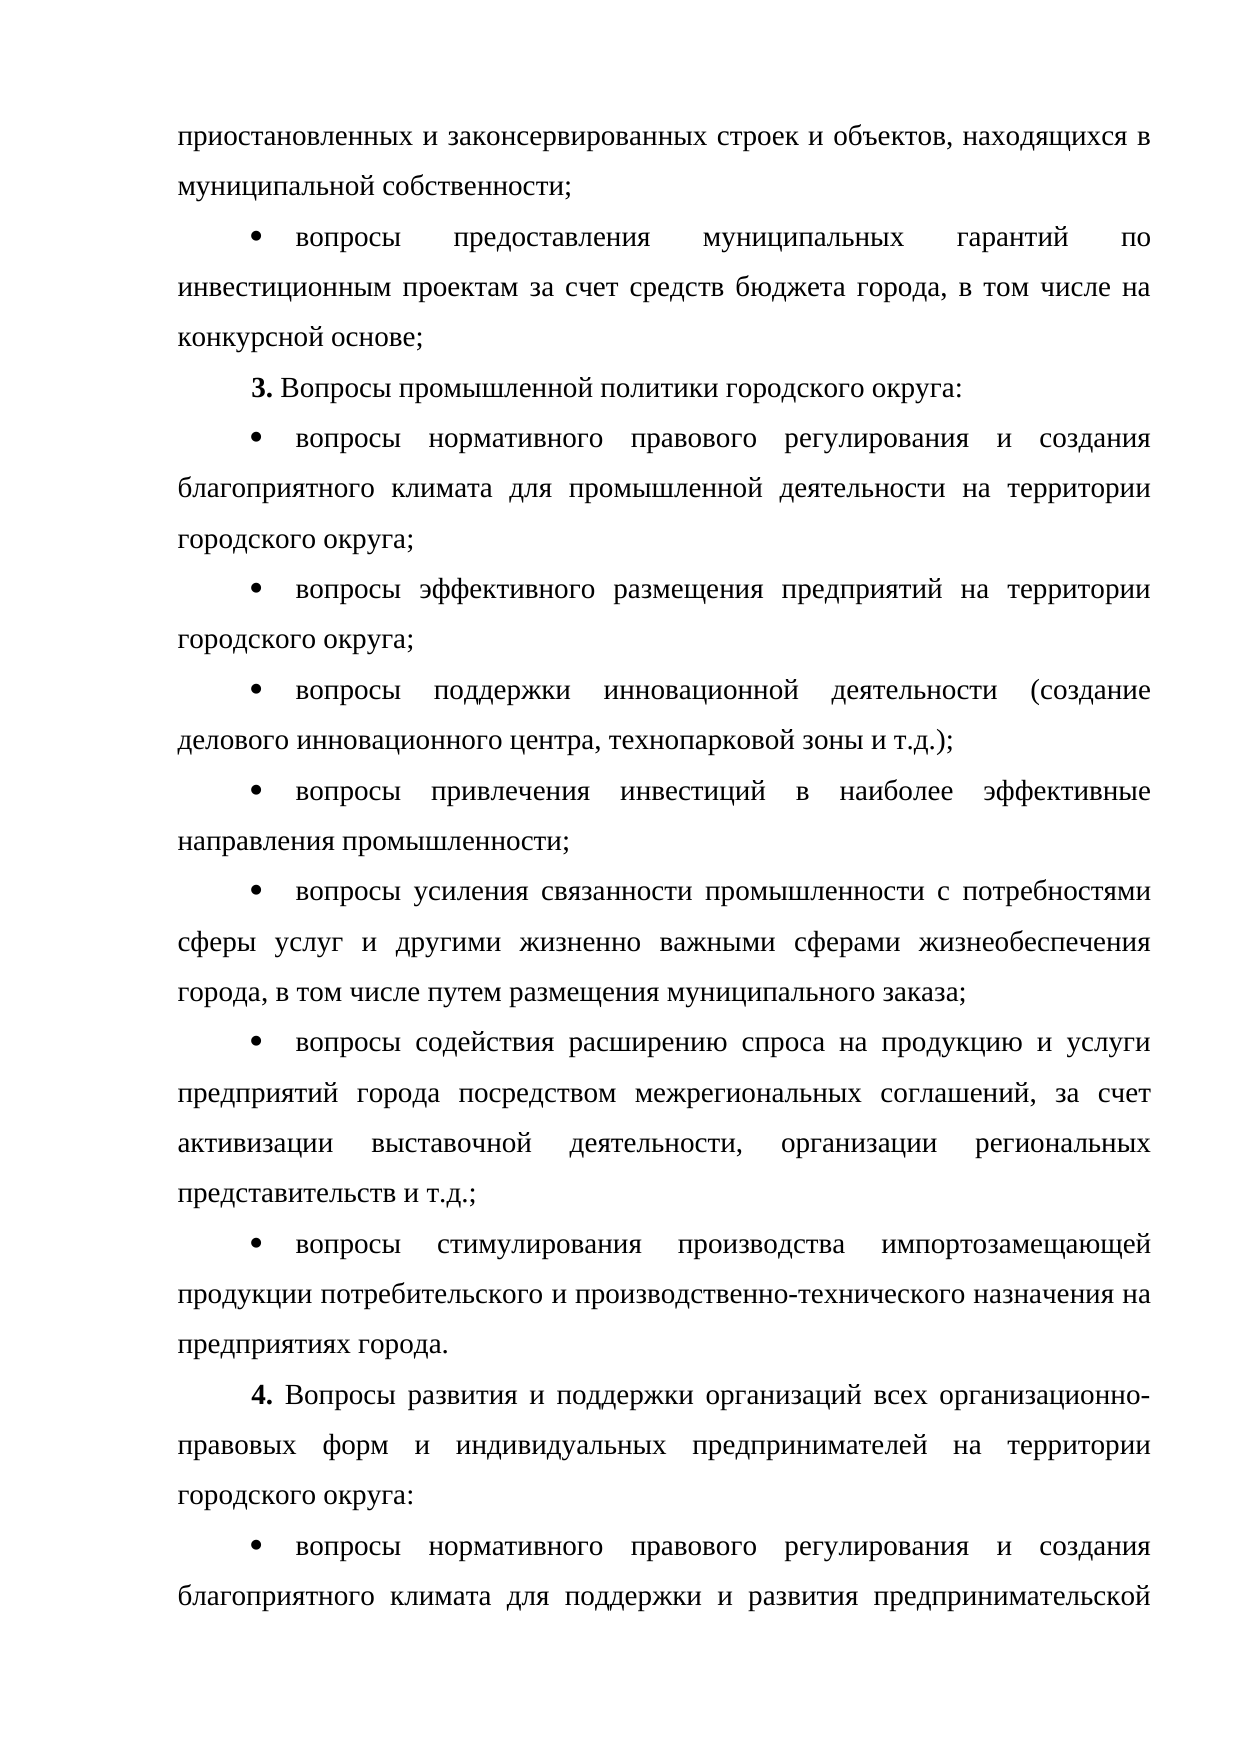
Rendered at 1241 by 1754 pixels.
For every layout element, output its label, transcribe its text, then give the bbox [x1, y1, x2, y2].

list вопросы привлечения инвестиций в наиболее эффективные направления промышленности; [177, 773, 1152, 857]
list вопросы предоставления муниципальных гарантий по инвестиционным проектам за счет средств бюджета города, в том числе на конкурсной основе; [177, 219, 1152, 353]
list вопросы нормативного правового регулирования и создания благоприятного климата для промышленной деятельности на территории городского округа; [177, 420, 1152, 554]
text 4. Вопросы развития и поддержки организаций всех организационно-правовых форм и индивидуальных предпринимателей на территории городского округа: [177, 1377, 1152, 1511]
list вопросы содействия расширению спроса на продукцию и услуги предприятий города посредством межрегиональных соглашений, за счет активизации выставочной деятельности, организации региональных представительств и т.д.; [177, 1024, 1152, 1209]
list вопросы поддержки инновационной деятельности (создание делового инновационного центра, технопарковой зоны и т.д.); [177, 672, 1152, 756]
list вопросы эффективного размещения предприятий на территории городского округа; [177, 571, 1152, 655]
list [177, 118, 1152, 202]
text 3. Вопросы промышленной политики городского округа: [177, 370, 1152, 403]
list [177, 1528, 1152, 1612]
list вопросы стимулирования производства импортозамещающей продукции потребительского и производственно-технического назначения на предприятиях города. [177, 1226, 1152, 1360]
list вопросы усиления связанности промышленности с потребностями сферы услуг и другими жизненно важными сферами жизнеобеспечения города, в том числе путем размещения муниципального заказа; [177, 873, 1152, 1008]
